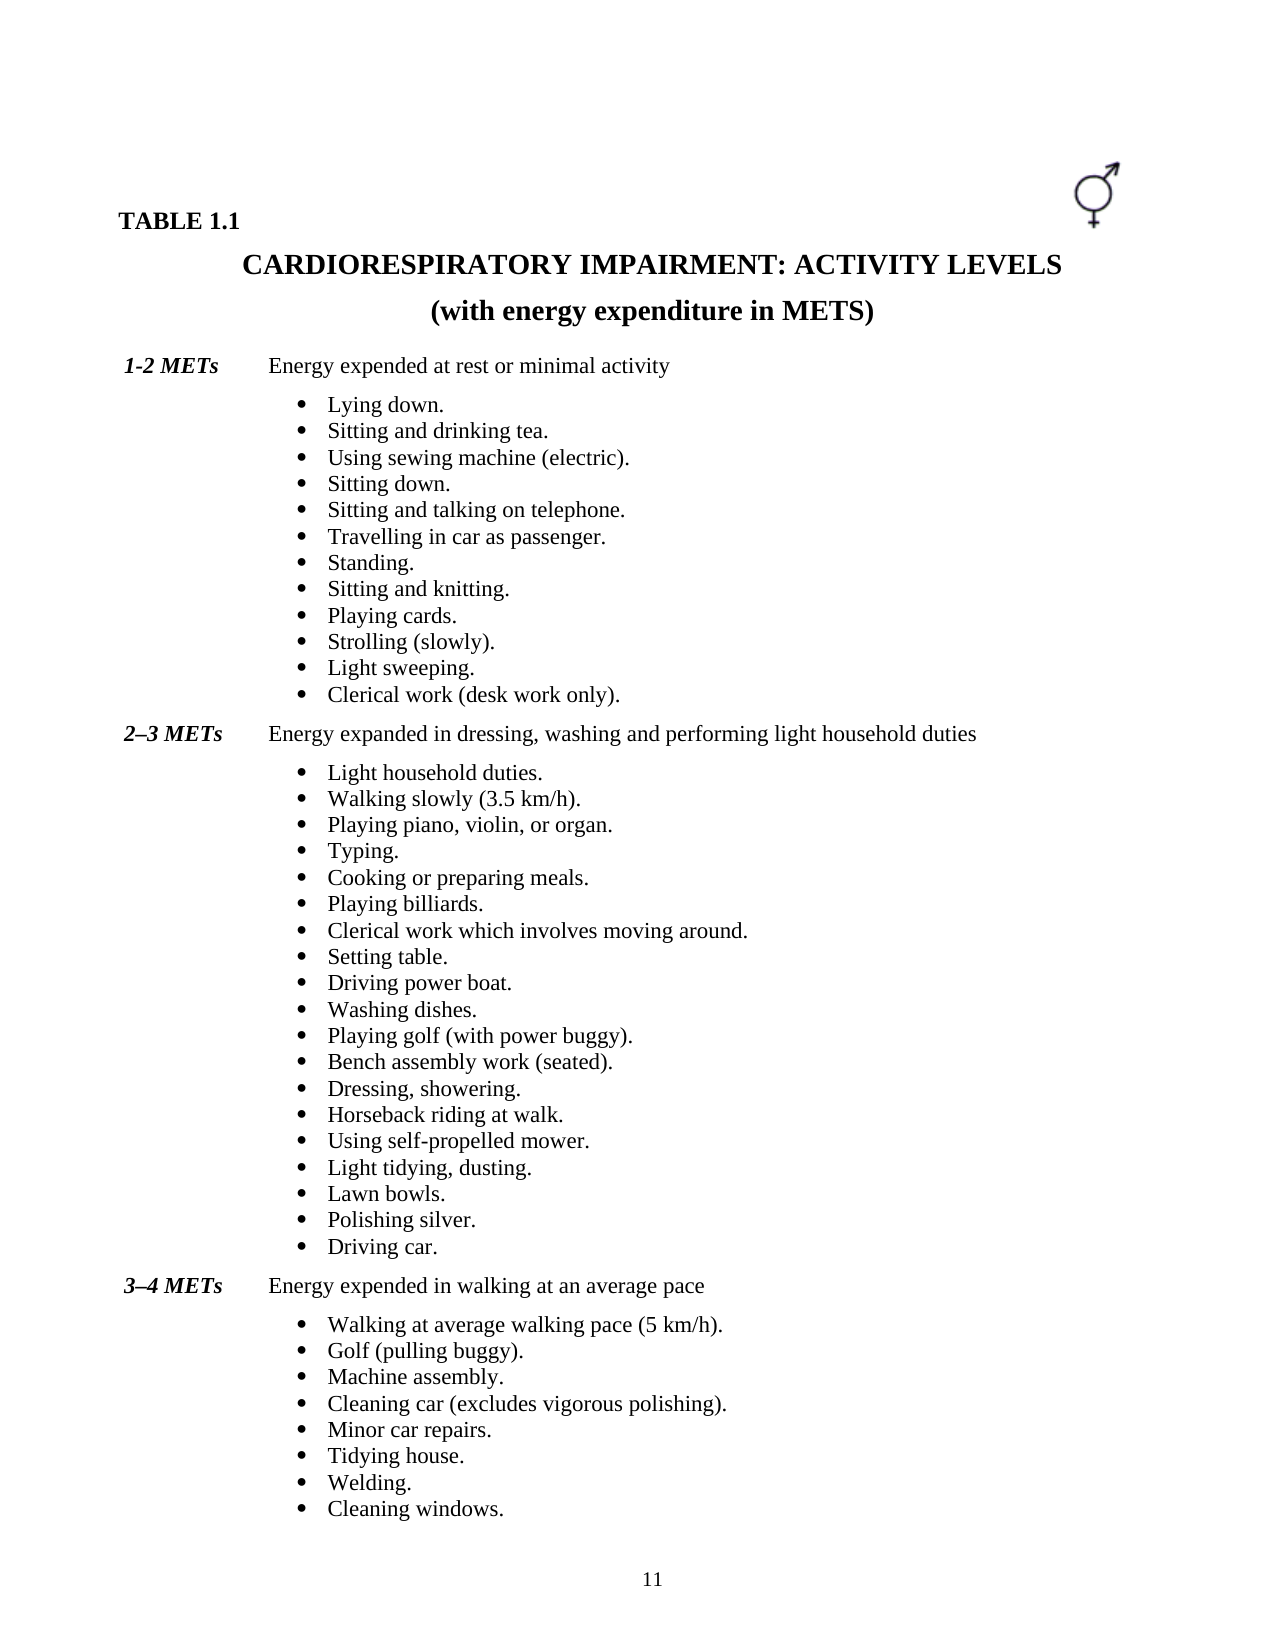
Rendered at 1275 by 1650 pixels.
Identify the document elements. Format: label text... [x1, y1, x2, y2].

subtitle CARDIORESPIRATORY IMPAIRMENT: ACTIVITY LEVELS [118, 247, 1186, 281]
table_cell 3–4 METs [118, 1259, 262, 1521]
picture [1068, 160, 1123, 230]
text TABLE 1.1 [118, 160, 1186, 235]
table_cell 2–3 METs [118, 707, 262, 1259]
table_header Energy expended at rest or minimal activity  Lying down.  Sitting and drinking tea.  Using sewing machine (electric).  Sitting down.  Sitting and talking on telephone.  Travelling in car as passenger.  Standing.  Sitting and knitting.  Playing cards.  Strolling (slowly).  Light sweeping.  Clerical work (desk work only). [262, 340, 1209, 707]
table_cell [262, 1259, 1209, 1521]
table_header 1-2 METs [118, 340, 262, 707]
subtitle (with energy expenditure in METs) [118, 293, 1186, 327]
table_cell Energy expanded in dressing, washing and performing light household duties  Light household duties.  Walking slowly (3.5 km/h).  Playing piano, violin, or organ.  Typing.  Cooking or preparing meals.  Playing billiards.  Clerical work which involves moving around.  Setting table.  Driving power boat.  Washing dishes.  Playing golf (with power buggy).  Bench assembly work (seated).  Dressing, showering.  Horseback riding at walk.  Using self-propelled mower.  Light tidying, dusting.  Lawn bowls.  Polishing silver.  Driving car. [262, 707, 1209, 1259]
